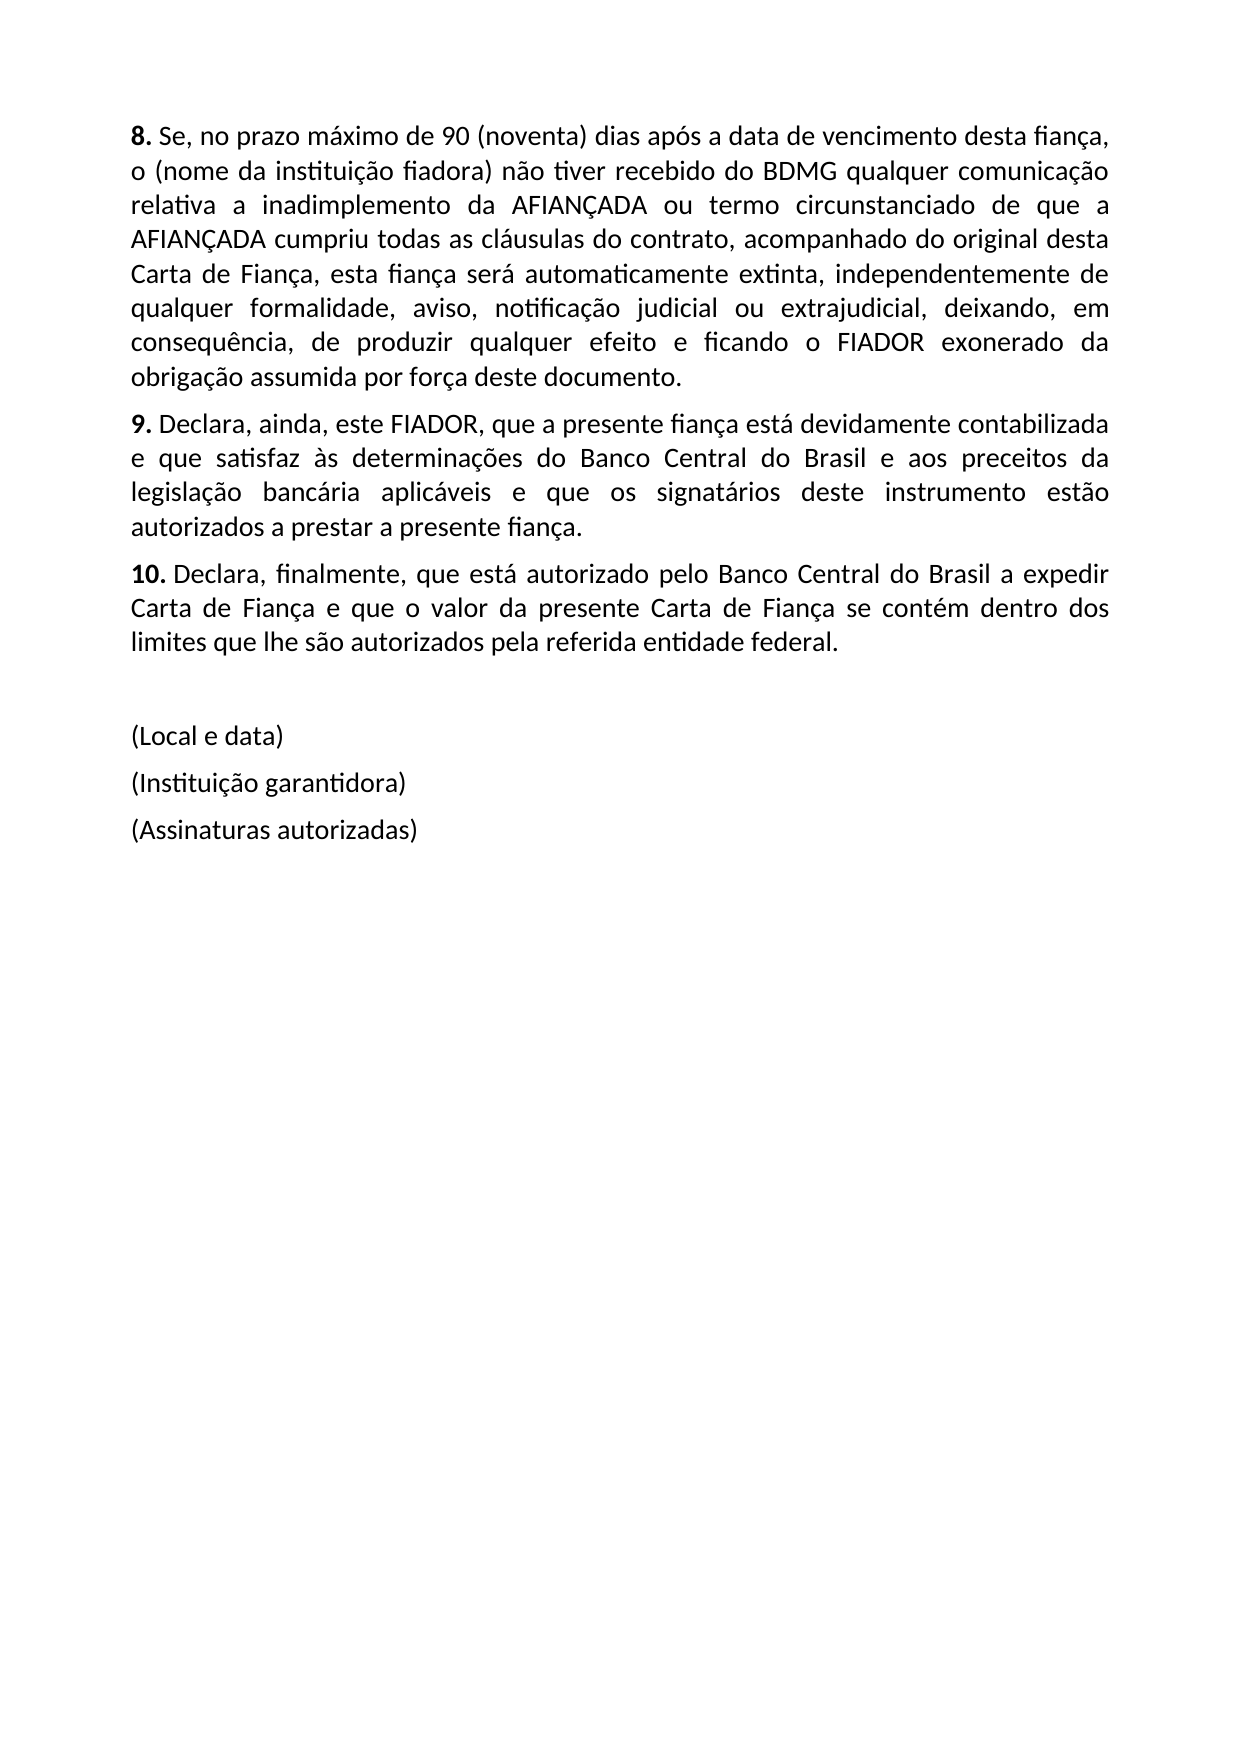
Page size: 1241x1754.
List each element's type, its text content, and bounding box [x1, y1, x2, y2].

text 8. Se, no prazo máximo de 90 (noventa) dias após a data de vencimento desta fiança, o (nome da instituição fiadora) não tiver recebido do BDMG qualquer comunicação relativa a inadimplemento da AFIANÇADA ou termo circunstanciado de que a AFIANÇADA cumpriu todas as cláusulas do contrato, acompanhado do original desta Carta de Fiança, esta fiança será automaticamente extinta, independentemente de qualquer formalidade, aviso, notificação judicial ou extrajudicial, deixando, em consequência, de produzir qualquer efeito e ficando o FIADOR exonerado da obrigação assumida por força deste documento. [131, 118, 1109, 393]
text (Assinaturas autorizadas) [131, 812, 1109, 846]
text 10. Declara, finalmente, que está autorizado pelo Banco Central do Brasil a expedir Carta de Fiança e que o valor da presente Carta de Fiança se contém dentro dos limites que lhe são autorizados pela referida entidade federal. [131, 556, 1109, 659]
text (Instituição garantidora) [131, 765, 1109, 799]
text (Local e data) [131, 718, 1109, 752]
text 9. Declara, ainda, este FIADOR, que a presente fiança está devidamente contabilizada e que satisfaz às determinações do Banco Central do Brasil e aos preceitos da legislação bancária aplicáveis e que os signatários deste instrumento estão autorizados a prestar a presente fiança. [131, 406, 1109, 543]
